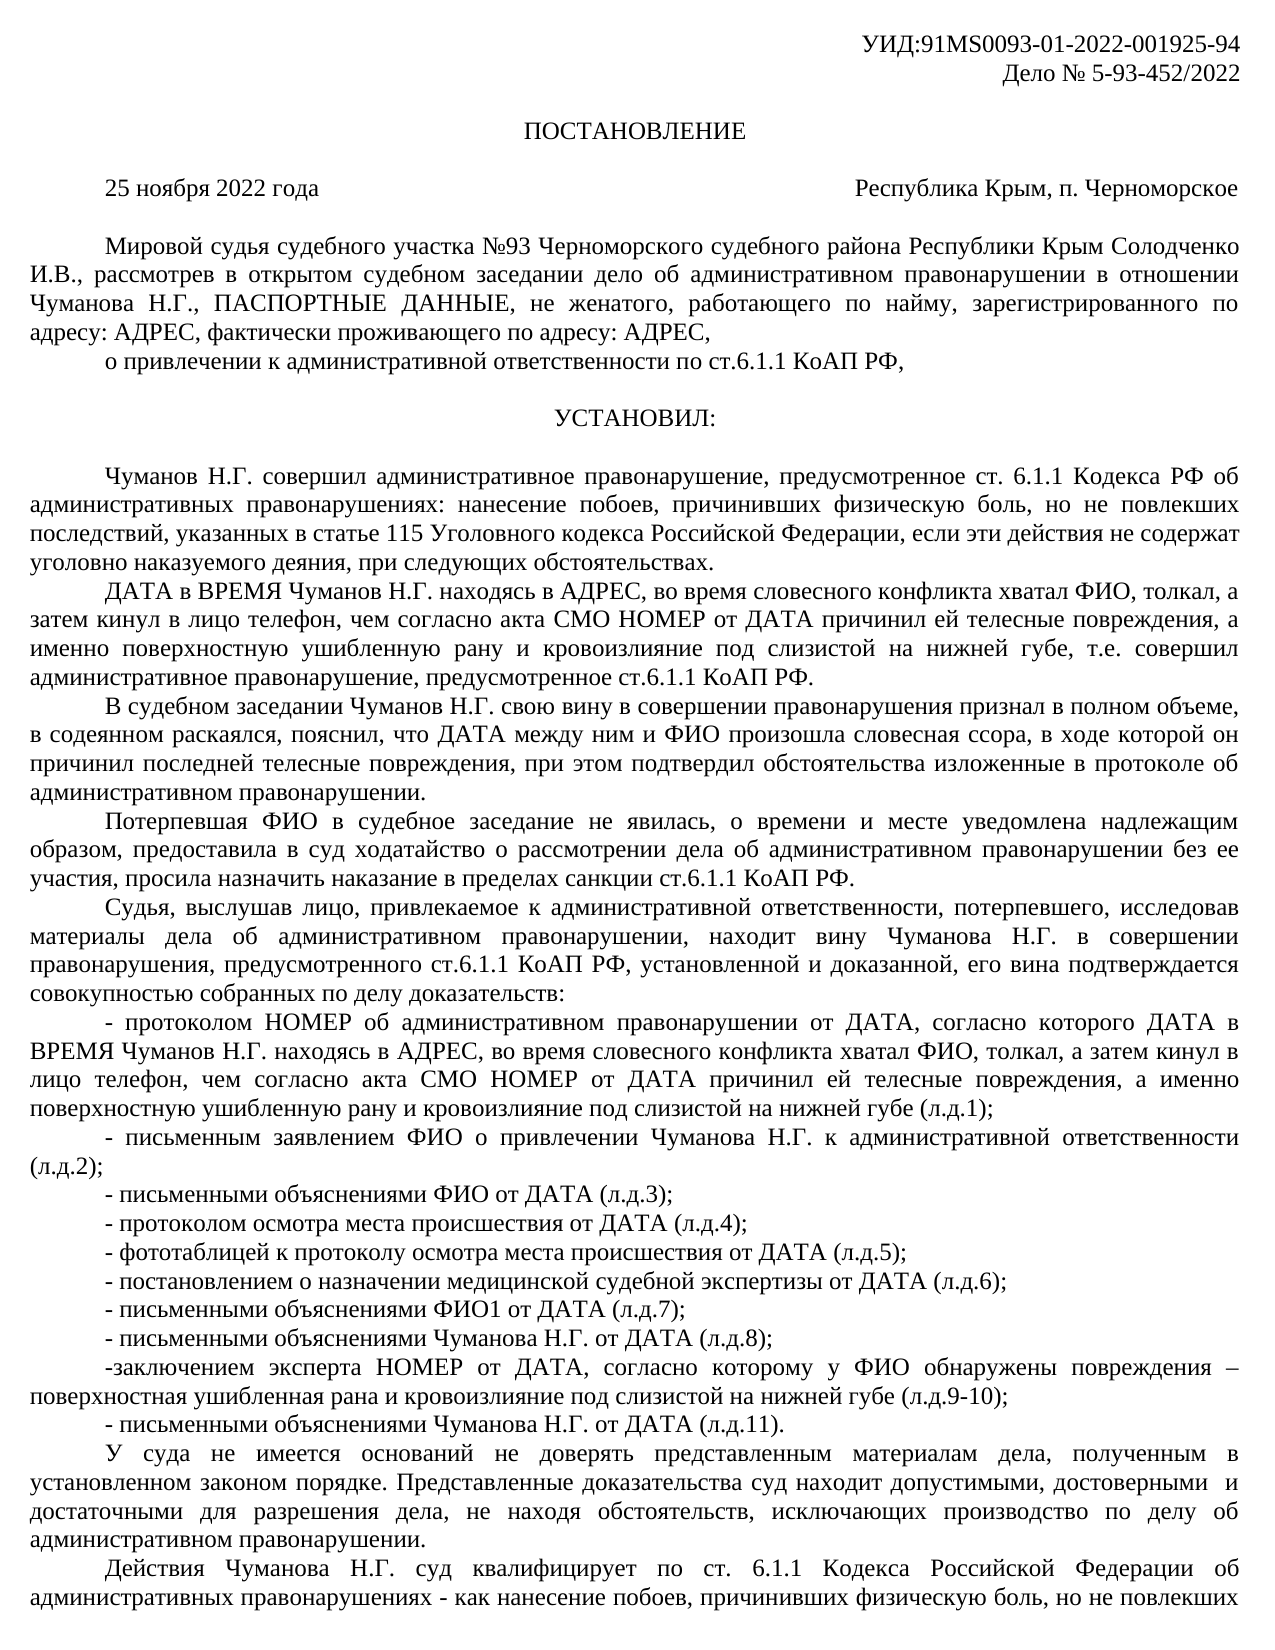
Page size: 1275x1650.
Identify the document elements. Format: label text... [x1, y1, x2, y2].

text УСТАНОВИЛ: [29, 403, 1240, 432]
text У суда не имеется оснований не доверять представленным материалам дела, полученным в установленном законом порядке. Представленные доказательства суд находит допустимыми, достоверными и достаточными для разрешения дела, не находя обстоятельств, исключающих производство по делу об административном правонарушении. [29, 1438, 1240, 1553]
text Чуманов Н.Г. совершил административное правонарушение, предусмотренное ст. 6.1.1 Кодекса РФ об административных правонарушениях: нанесение побоев, причинивших физическую боль, но не повлекших последствий, указанных в статье 115 Уголовного кодекса Российской Федерации, если эти действия не содержат уголовно наказуемого деяния, при следующих обстоятельствах. [29, 461, 1240, 576]
text - письменными объяснениями Чуманова Н.Г. от ДАТА (л.д.8); [29, 1323, 1240, 1352]
text - фототаблицей к протоколу осмотра места происшествия от ДАТА (л.д.5); [29, 1237, 1240, 1266]
text ДАТА в ВРЕМЯ Чуманов Н.Г. находясь в АДРЕС, во время словесного конфликта хватал ФИО, толкал, а затем кинул в лицо телефон, чем согласно акта СМО НОМЕР от ДАТА причинил ей телесные повреждения, а именно поверхностную ушибленную рану и кровоизлияние под слизистой на нижней губе, т.е. совершил административное правонарушение, предусмотренное ст.6.1.1 КоАП РФ. [29, 576, 1240, 691]
text -заключением эксперта НОМЕР от ДАТА, согласно которому у ФИО обнаружены повреждения – поверхностная ушибленная рана и кровоизлияние под слизистой на нижней губе (л.д.9-10); [29, 1352, 1240, 1409]
text - письменным заявлением ФИО о привлечении Чуманова Н.Г. к административной ответственности (л.д.2); [29, 1122, 1240, 1179]
text Судья, выслушав лицо, привлекаемое к административной ответственности, потерпевшего, исследовав материалы дела об административном правонарушении, находит вину Чуманова Н.Г. в совершении правонарушения, предусмотренного ст.6.1.1 КоАП РФ, установленной и доказанной, его вина подтверждается совокупностью собранных по делу доказательств: [29, 892, 1240, 1007]
text - письменными объяснениями ФИО1 от ДАТА (л.д.7); [29, 1294, 1240, 1323]
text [29, 1553, 1240, 1611]
text - письменными объяснениями ФИО от ДАТА (л.д.3); [29, 1179, 1240, 1208]
text Потерпевшая ФИО в судебное заседание не явилась, о времени и месте уведомлена надлежащим образом, предоставила в суд ходатайство о рассмотрении дела об административном правонарушении без ее участия, просила назначить наказание в пределах санкции ст.6.1.1 КоАП РФ. [29, 806, 1240, 892]
text - письменными объяснениями Чуманова Н.Г. от ДАТА (л.д.11). [29, 1409, 1240, 1438]
text УИД:91MS0093-01-2022-001925-94 [29, 29, 1240, 58]
text о привлечении к административной ответственности по ст.6.1.1 КоАП РФ, [29, 346, 1240, 374]
text - протоколом НОМЕР об административном правонарушении от ДАТА, согласно которого ДАТА в ВРЕМЯ Чуманов Н.Г. находясь в АДРЕС, во время словесного конфликта хватал ФИО, толкал, а затем кинул в лицо телефон, чем согласно акта СМО НОМЕР от ДАТА причинил ей телесные повреждения, а именно поверхностную ушибленную рану и кровоизлияние под слизистой на нижней губе (л.д.1); [29, 1007, 1240, 1122]
text В судебном заседании Чуманов Н.Г. свою вину в совершении правонарушения признал в полном объеме, в содеянном раскаялся, пояснил, что ДАТА между ним и ФИО произошла словесная ссора, в ходе которой он причинил последней телесные повреждения, при этом подтвердил обстоятельства изложенные в протоколе об административном правонарушении. [29, 691, 1240, 806]
text Дело № 5-93-452/2022 [29, 58, 1240, 87]
text 25 ноября 2022 года Республика Крым, п. Черноморское [29, 173, 1240, 202]
text ПОСТАНОВЛЕНИЕ [29, 116, 1240, 144]
text Мировой судья судебного участка №93 Черноморского судебного района Республики Крым Солодченко И.В., рассмотрев в открытом судебном заседании дело об административном правонарушении в отношении Чуманова Н.Г., ПАСПОРТНЫЕ ДАННЫЕ, не женатого, работающего по найму, зарегистрированного по адресу: АДРЕС, фактически проживающего по адресу: АДРЕС, [29, 231, 1240, 346]
text - протоколом осмотра места происшествия от ДАТА (л.д.4); [29, 1208, 1240, 1237]
text - постановлением о назначении медицинской судебной экспертизы от ДАТА (л.д.6); [29, 1266, 1240, 1294]
